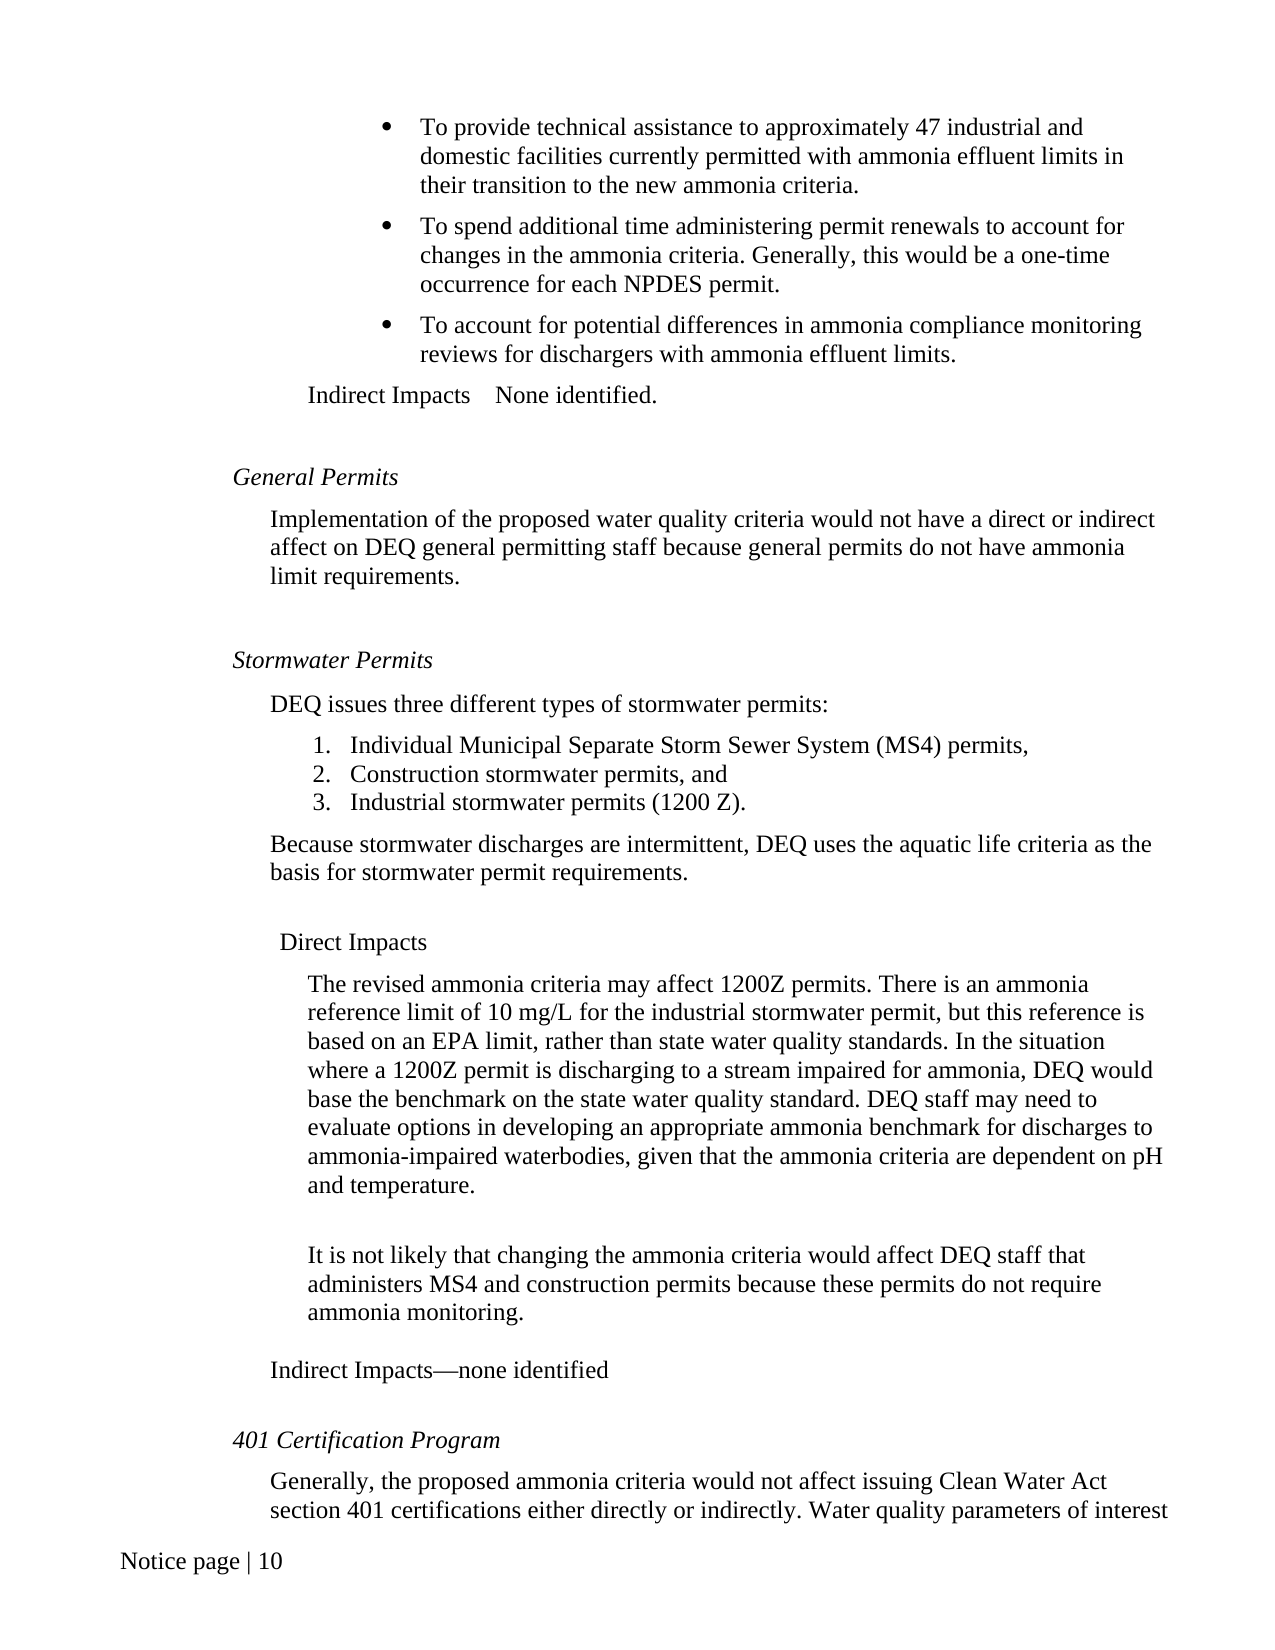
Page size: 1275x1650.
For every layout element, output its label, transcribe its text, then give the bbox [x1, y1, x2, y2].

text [270, 1466, 1170, 1524]
text DEQ issues three different types of stormwater permits: [270, 689, 1170, 717]
list Construction stormwater permits, and [312, 759, 1170, 787]
list Individual Municipal Separate Storm Sewer System (MS4) permits, [312, 730, 1170, 759]
text Indirect Impacts None identified. [307, 380, 1170, 409]
text It is not likely that changing the ammonia criteria would affect DEQ staff that administers MS4 and construction permits because these permits do not require ammonia monitoring. [307, 1240, 1170, 1326]
text General Permits [232, 462, 1170, 491]
text Indirect Impacts—none identified [270, 1355, 1170, 1384]
list To spend additional time administering permit renewals to account for changes in the ammonia criteria. Generally, this would be a one-time occurrence for each NPDES permit. [382, 211, 1170, 297]
text Stormwater Permits [232, 646, 1170, 674]
text 401 Certification Program [232, 1425, 1170, 1454]
text Implementation of the proposed water quality criteria would not have a direct or indirect affect on DEQ general permitting staff because general permits do not have ammonia limit requirements. [270, 504, 1170, 590]
text Direct Impacts [279, 927, 1170, 956]
list To account for potential differences in ammonia compliance monitoring reviews for dischargers with ammonia effluent limits. [382, 310, 1170, 367]
text The revised ammonia criteria may affect 1200Z permits. There is an ammonia reference limit of 10 mg/L for the industrial stormwater permit, but this reference is based on an EPA limit, rather than state water quality standards. In the situation where a 1200Z permit is discharging to a stream impaired for ammonia, DEQ would base the benchmark on the state water quality standard. DEQ staff may need to evaluate options in developing an appropriate ammonia benchmark for discharges to ammonia-impaired waterbodies, given that the ammonia criteria are dependent on pH and temperature. [307, 969, 1170, 1199]
list Industrial stormwater permits (1200 Z). [312, 787, 1170, 816]
list To provide technical assistance to approximately 47 industrial and domestic facilities currently permitted with ammonia effluent limits in their transition to the new ammonia criteria. [382, 112, 1170, 199]
text Because stormwater discharges are intermittent, DEQ uses the aquatic life criteria as the basis for stormwater permit requirements. [270, 829, 1170, 886]
